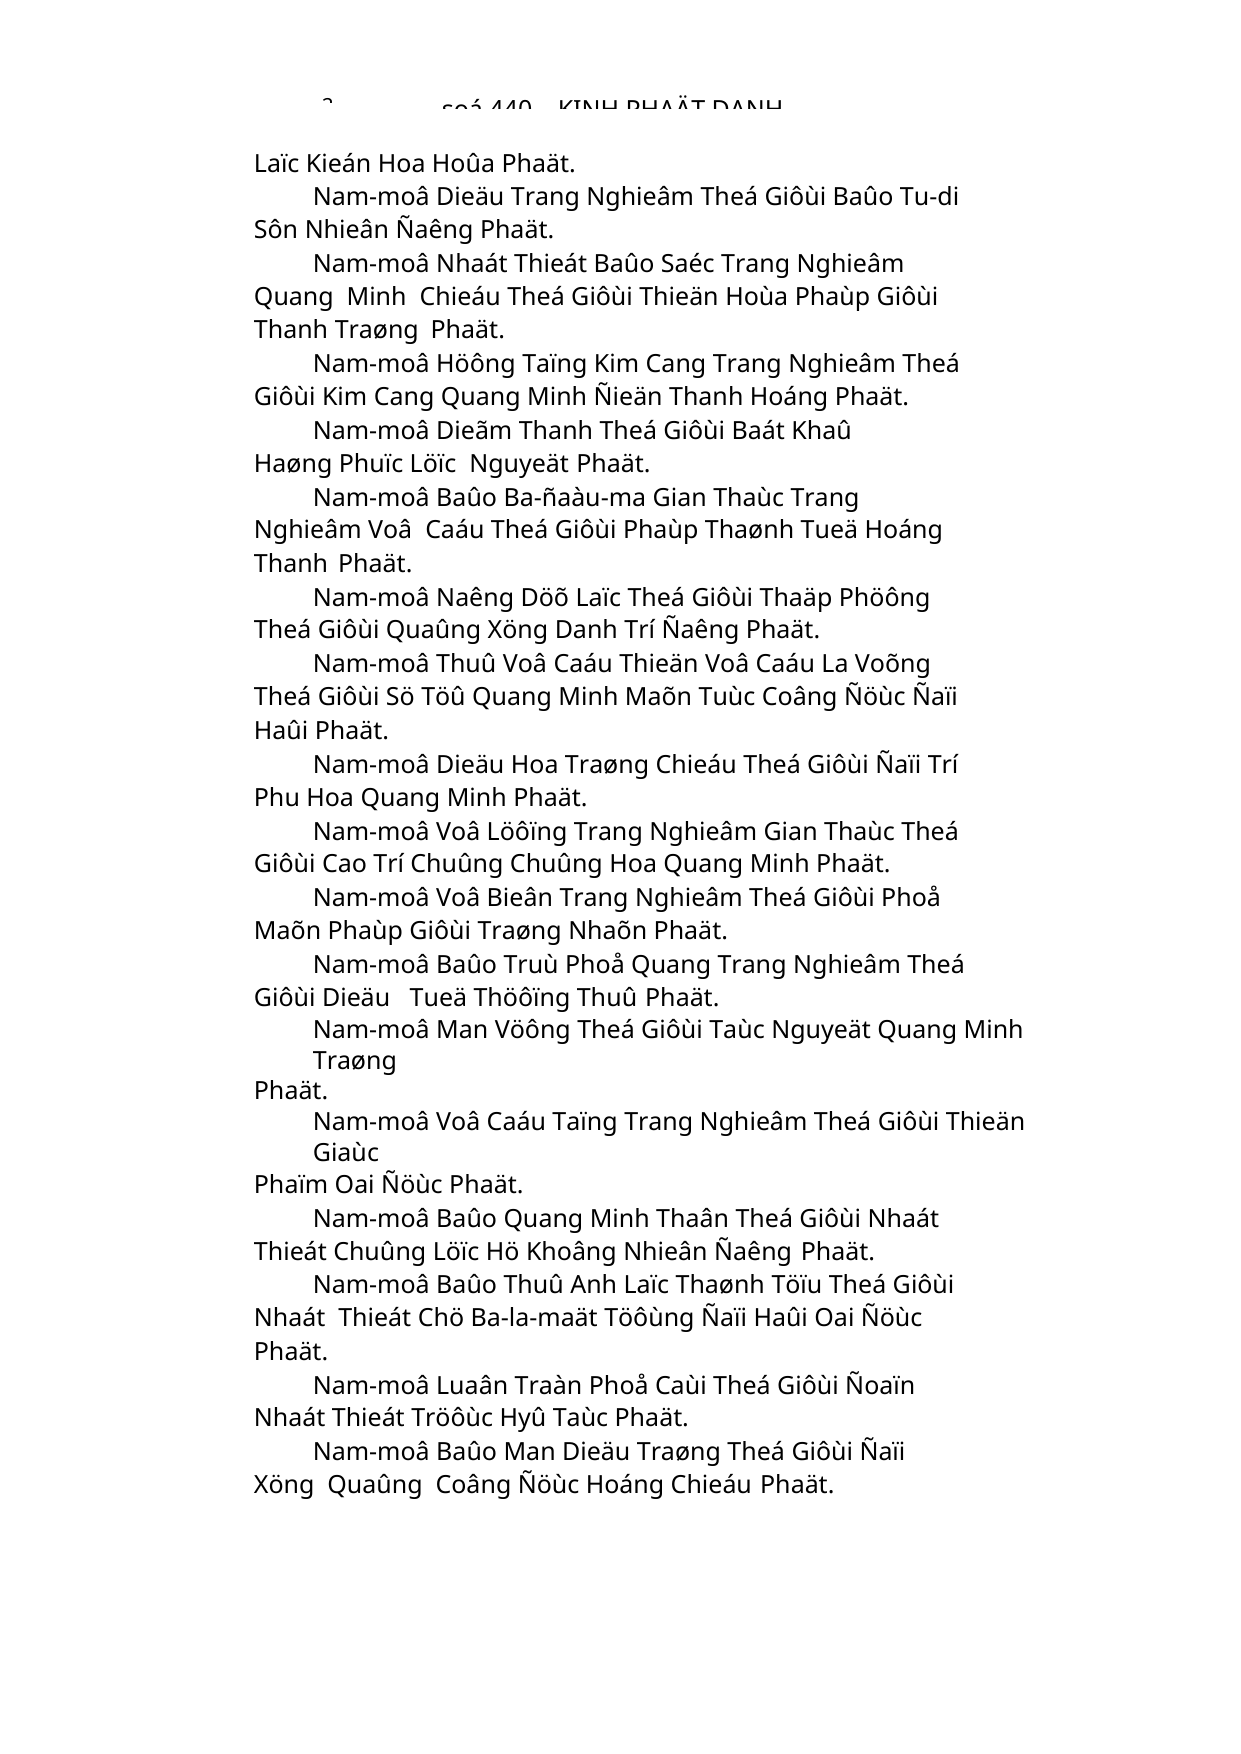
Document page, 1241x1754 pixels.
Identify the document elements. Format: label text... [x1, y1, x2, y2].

text Nam-moâ Voâ Bieân Trang Nghieâm Theá Giôùi Phoå Maõn Phaùp Giôùi Traøng Nhaõn Phaät. [254, 880, 992, 947]
text Nam-moâ Dieäu Hoa Traøng Chieáu Theá Giôùi Ñaïi Trí Phu Hoa Quang Minh Phaät. [254, 746, 992, 813]
text Laïc Kieán Hoa Hoûa Phaät. [254, 146, 1065, 179]
text Phaïm Oai Ñöùc Phaät. [254, 1168, 1065, 1200]
text Nam-moâ Naêng Döõ Laïc Theá Giôùi Thaäp Phöông Theá Giôùi Quaûng Xöng Danh Trí Ñaêng Phaät. [254, 579, 992, 646]
text Nam-moâ Baûo Quang Minh Thaân Theá Giôùi Nhaát Thieát Chuûng Löïc Hö Khoâng Nhieân Ñaêng Phaät. [254, 1200, 967, 1267]
text Nam-moâ Dieãm Thanh Theá Giôùi Baát Khaû Haøng Phuïc Löïc Nguyeät Phaät. [254, 412, 920, 479]
text Nam-moâ Man Vöông Theá Giôùi Taùc Nguyeät Quang Minh Traøng [313, 1013, 1065, 1076]
text Nam-moâ Baûo Thuû Anh Laïc Thaønh Töïu Theá Giôùi Nhaát Thieát Chö Ba-la-maät Töôùng Ñaïi Haûi Oai Ñöùc Phaät. [254, 1267, 967, 1367]
text Nam-moâ Voâ Löôïng Trang Nghieâm Gian Thaùc Theá Giôùi Cao Trí Chuûng Chuûng Hoa Quang Minh Phaät. [254, 813, 992, 880]
text Nam-moâ Thuû Voâ Caáu Thieän Voâ Caáu La Voõng Theá Giôùi Sö Töû Quang Minh Maõn Tuùc Coâng Ñöùc Ñaïi Haûi Phaät. [254, 646, 992, 746]
text Nam-moâ Luaân Traàn Phoå Caùi Theá Giôùi Ñoaïn Nhaát Thieát Tröôùc Hyû Taùc Phaät. [254, 1367, 992, 1434]
text Phaät. [254, 1076, 1065, 1105]
text Nam-moâ Dieäu Trang Nghieâm Theá Giôùi Baûo Tu-di Sôn Nhieân Ñaêng Phaät. [254, 179, 992, 246]
text Nam-moâ Höông Taïng Kim Cang Trang Nghieâm Theá Giôùi Kim Cang Quang Minh Ñieän Thanh Hoáng Phaät. [254, 346, 992, 412]
text Nam-moâ Voâ Caáu Taïng Trang Nghieâm Theá Giôùi Thieän Giaùc [313, 1105, 1065, 1168]
text Nam-moâ Baûo Man Dieäu Traøng Theá Giôùi Ñaïi Xöng Quaûng Coâng Ñöùc Hoáng Chieáu Phaät. [254, 1434, 967, 1501]
text Nam-moâ Baûo Truù Phoå Quang Trang Nghieâm Theá Giôùi Dieäu Tueä Thöôïng Thuû Phaät. [254, 947, 967, 1013]
text Nam-moâ Nhaát Thieát Baûo Saéc Trang Nghieâm Quang Minh Chieáu Theá Giôùi Thieän Hoùa Phaùp Giôùi Thanh Traøng Phaät. [254, 246, 967, 346]
text Nam-moâ Baûo Ba-ñaàu-ma Gian Thaùc Trang Nghieâm Voâ Caáu Theá Giôùi Phaùp Thaønh Tueä Hoáng Thanh Phaät. [254, 479, 967, 579]
